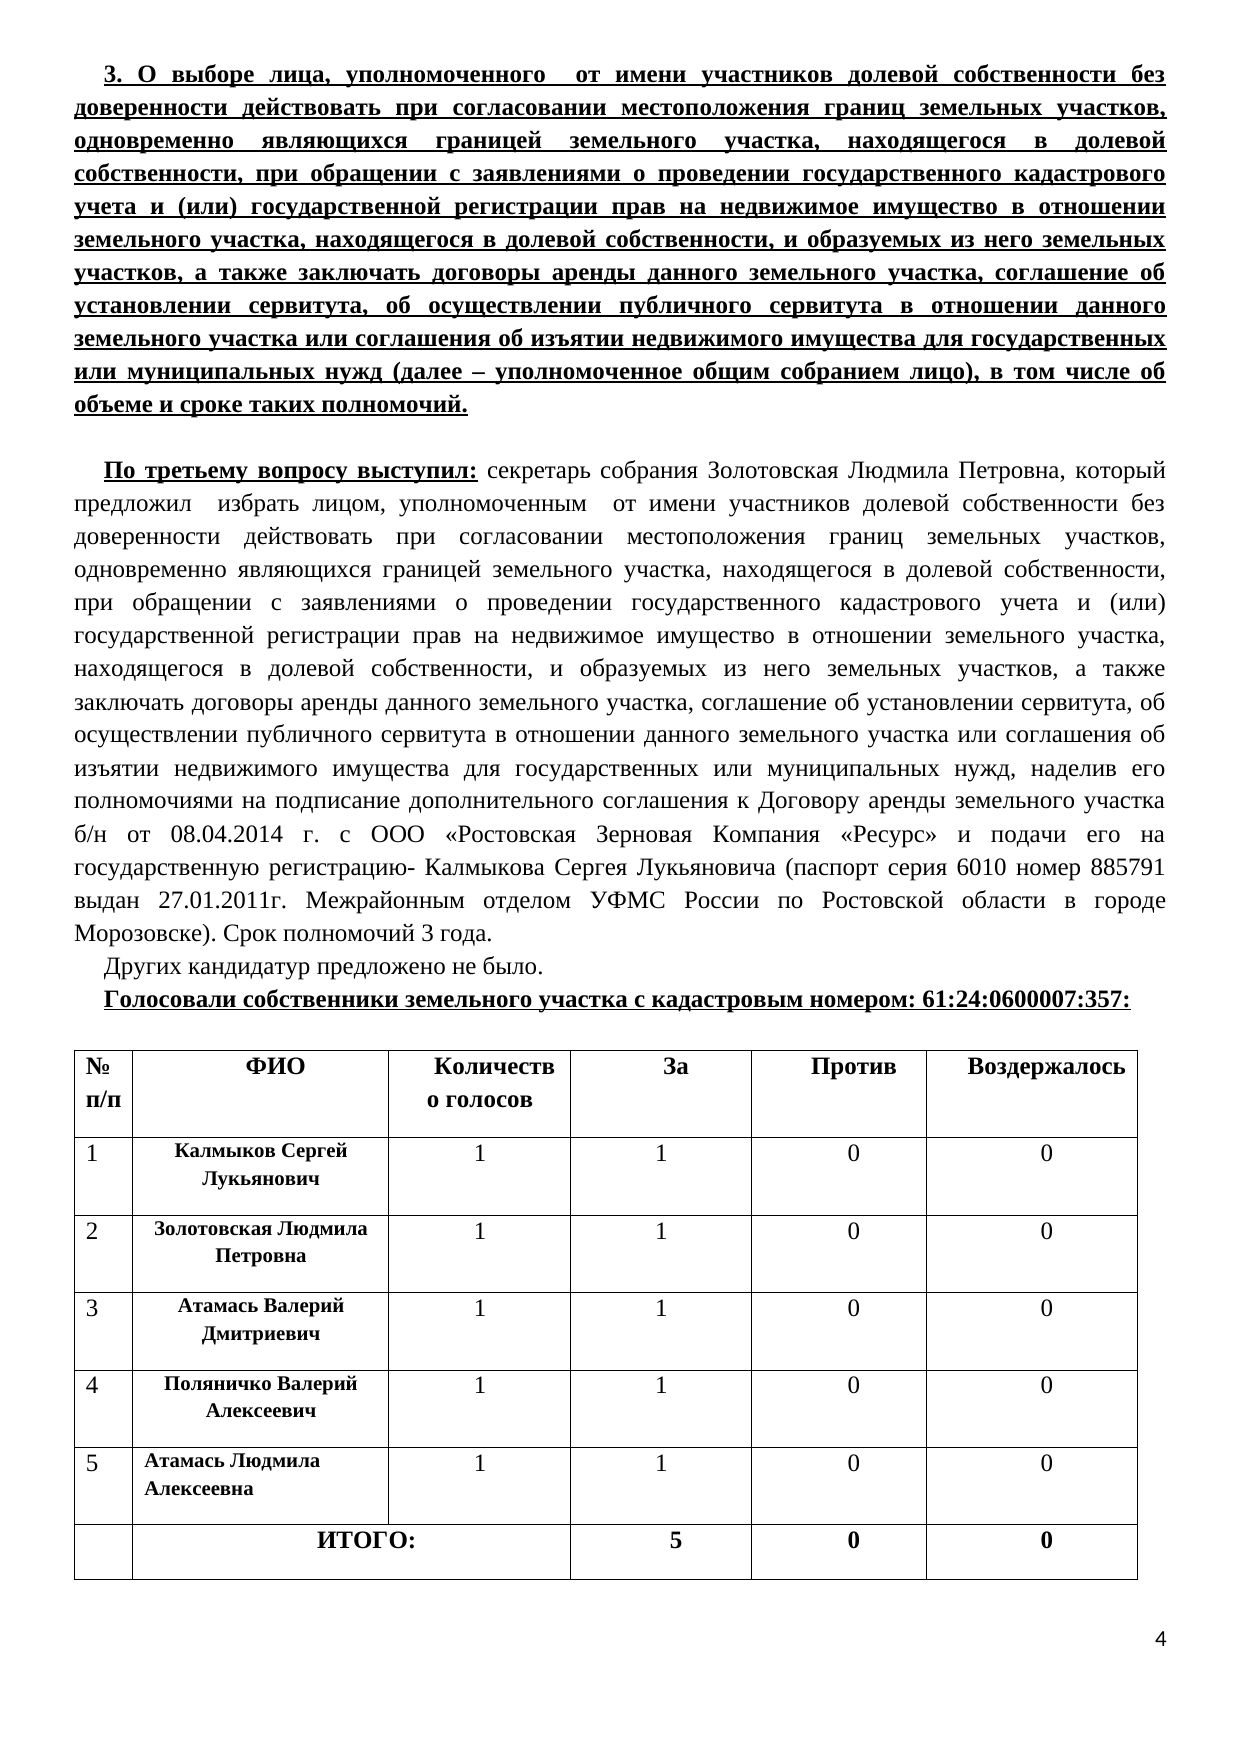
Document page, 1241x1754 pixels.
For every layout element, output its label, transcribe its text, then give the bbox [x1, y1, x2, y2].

table_cell Калмыков Сергей Лукьянович [133, 1138, 388, 1215]
table_cell 5 [75, 1448, 132, 1524]
table_cell 1 [571, 1448, 751, 1524]
text 3. О выборе лица, уполномоченного от имени участников долевой собственности без доверенности действовать при согласовании местоположения границ земельных участков, одновременно являющихся границей земельного участка, находящегося в долевой собственности, при обращении с заявлениями о проведении государственного кадастрового учета и (или) государственной регистрации прав на недвижимое имущество в отношении земельного участка, находящегося в долевой собственности, и образуемых из него земельных участков, а также заключать договоры аренды данного земельного участка, соглашение об установлении сервитута, об осуществлении публичного сервитута в отношении данного земельного участка или соглашения об изъятии недвижимого имущества для государственных или муниципальных нужд (далее – уполномоченное общим собранием лицо), в том числе об объеме и сроке таких полномочий. [74, 350, 1167, 418]
table_cell 5 [571, 1525, 751, 1579]
table_cell Атамась Валерий Дмитриевич [133, 1293, 388, 1369]
table_cell 1 [571, 1216, 751, 1292]
table_cell 0 [927, 1525, 1137, 1579]
table_header Воздержалось [927, 1051, 1137, 1137]
table_cell 1 [75, 1138, 132, 1215]
text Других кандидатур предложено не было. [74, 951, 1167, 979]
table_header № п/п [75, 1051, 132, 1137]
table_cell 1 [571, 1138, 751, 1215]
text Голосовали собственники земельного участка с кадастровым номером: 61:24:0600007:357: [74, 984, 1167, 1012]
table_cell 0 [752, 1216, 926, 1292]
table_cell 4 [75, 1371, 132, 1447]
table_cell 1 [571, 1293, 751, 1369]
table_cell 0 [927, 1448, 1137, 1524]
table_cell 0 [752, 1448, 926, 1524]
table_cell 1 [389, 1371, 570, 1447]
table_cell Атамась Людмила Алексеевна [133, 1448, 388, 1524]
table_cell 0 [752, 1371, 926, 1447]
table_cell 0 [927, 1216, 1137, 1292]
table_cell 0 [752, 1138, 926, 1215]
table_cell 0 [927, 1138, 1137, 1215]
table_cell 2 [75, 1216, 132, 1292]
table_cell 1 [389, 1448, 570, 1524]
table_header Против [752, 1051, 926, 1137]
text 3. О выборе лица, уполномоченного от имени участников долевой собственности без доверенности действовать при согласовании местоположения границ земельных участков, одновременно являющихся границей земельного участка, находящегося в долевой собственности, при обращении с заявлениями о проведении государственного кадастрового учета и (или) государственной регистрации прав на недвижимое имущество в отношении земельного участка, находящегося в долевой собственности, и образуемых из него земельных участков, а также заключать договоры аренды данного земельного участка, соглашение об установлении сервитута, об осуществлении публичного сервитута в отношении данного земельного участка или соглашения об изъятии недвижимого имущества для государственных или муниципальных нужд (далее – уполномоченное общим собранием лицо), в том числе об объеме и сроке таких полномочий. [74, 59, 1167, 117]
table_cell 0 [752, 1525, 926, 1579]
table_cell ИТОГО: [133, 1525, 570, 1579]
text 3. О выборе лица, уполномоченного от имени участников долевой собственности без доверенности действовать при согласовании местоположения границ земельных участков, одновременно являющихся границей земельного участка, находящегося в долевой собственности, при обращении с заявлениями о проведении государственного кадастрового учета и (или) государственной регистрации прав на недвижимое имущество в отношении земельного участка, находящегося в долевой собственности, и образуемых из него земельных участков, а также заключать договоры аренды данного земельного участка, соглашение об установлении сервитута, об осуществлении публичного сервитута в отношении данного земельного участка или соглашения об изъятии недвижимого имущества для государственных или муниципальных нужд (далее – уполномоченное общим собранием лицо), в том числе об объеме и сроке таких полномочий. [74, 152, 1167, 315]
table_cell 0 [927, 1371, 1137, 1447]
table_cell 3 [75, 1293, 132, 1369]
text По третьему вопросу выступил: секретарь собрания Золотовская Людмила Петровна, который предложил избрать лицом, уполномоченным от имени участников долевой собственности без доверенности действовать при согласовании местоположения границ земельных участков, одновременно являющихся границей земельного участка, находящегося в долевой собственности, при обращении с заявлениями о проведении государственного кадастрового учета и (или) государственной регистрации прав на недвижимое имущество в отношении земельного участка, находящегося в долевой собственности, и образуемых из него земельных участков, а также заключать договоры аренды данного земельного участка, соглашение об установлении сервитута, об осуществлении публичного сервитута в отношении данного земельного участка или соглашения об изъятии недвижимого имущества для государственных или муниципальных нужд, наделив его полномочиями на подписание дополнительного соглашения к Договору аренды земельного участка б/н от 08.04.2014 г. с ООО «Ростовская Зерновая Компания «Ресурс» и подачи его на государственную регистрацию- Калмыкова Сергея Лукьяновича (паспорт серия 6010 номер 885791 выдан 27.01.2011г. Межрайонным отделом УФМС России по Ростовской области в городе Морозовске). Срок полномочий 3 года. [74, 455, 1167, 946]
table_cell 1 [389, 1138, 570, 1215]
table_header ФИО [133, 1051, 388, 1137]
table_cell 1 [389, 1293, 570, 1369]
table_header За [571, 1051, 751, 1137]
table_cell 0 [927, 1293, 1137, 1369]
table_cell 1 [571, 1371, 751, 1447]
table_cell 1 [389, 1216, 570, 1292]
table_cell 0 [752, 1293, 926, 1369]
table_cell Золотовская Людмила Петровна [133, 1216, 388, 1292]
table_header Количество голосов [389, 1051, 570, 1137]
table_cell [75, 1525, 132, 1579]
table_cell Поляничко Валерий Алексеевич [133, 1371, 388, 1447]
